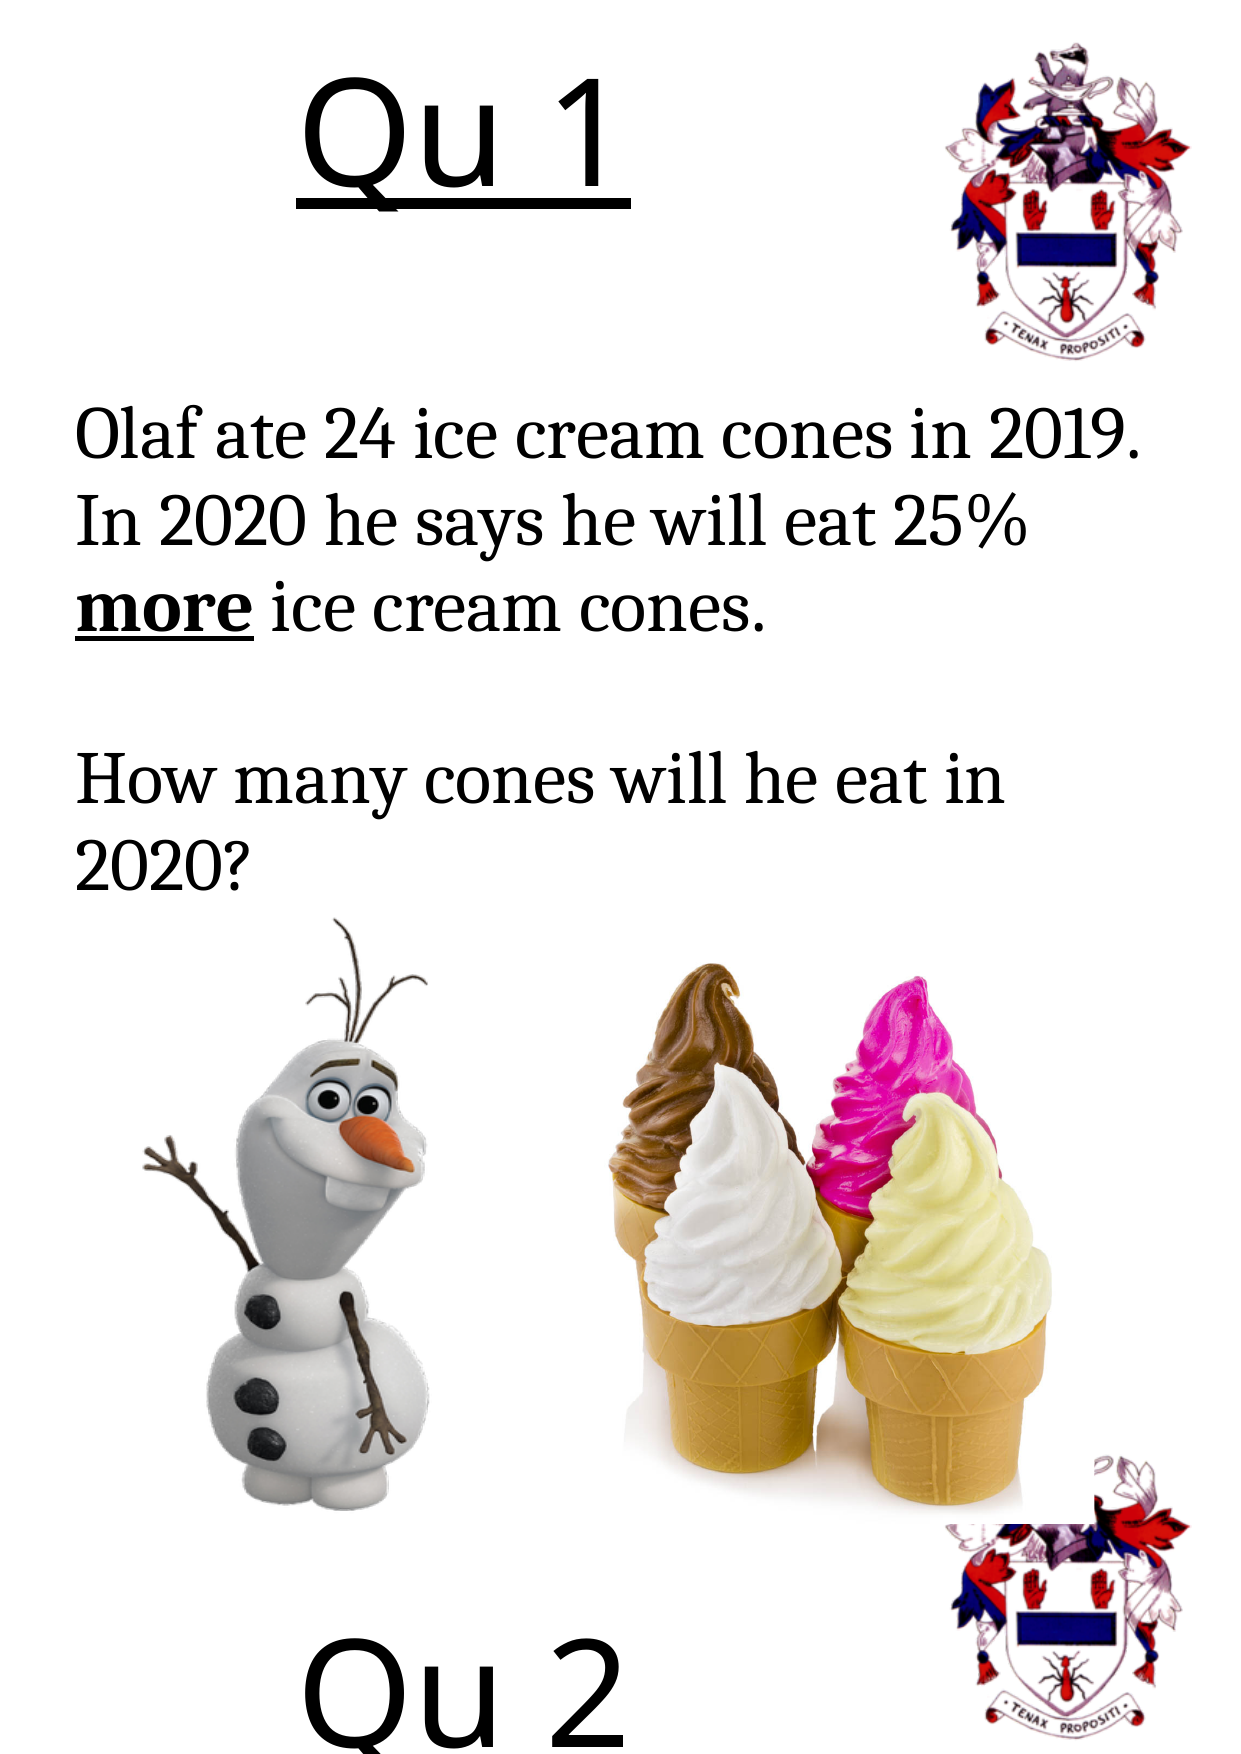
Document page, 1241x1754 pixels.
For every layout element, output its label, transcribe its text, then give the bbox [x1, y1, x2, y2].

text How many cones will he eat in 2020? [75, 736, 1165, 909]
picture [129, 910, 473, 1519]
picture [552, 953, 1196, 1754]
text Olaf ate 24 ice cream cones in 2019. In 2020 he says he will eat 25% more ice cream cones. [75, 391, 1165, 650]
picture [937, 37, 1196, 375]
